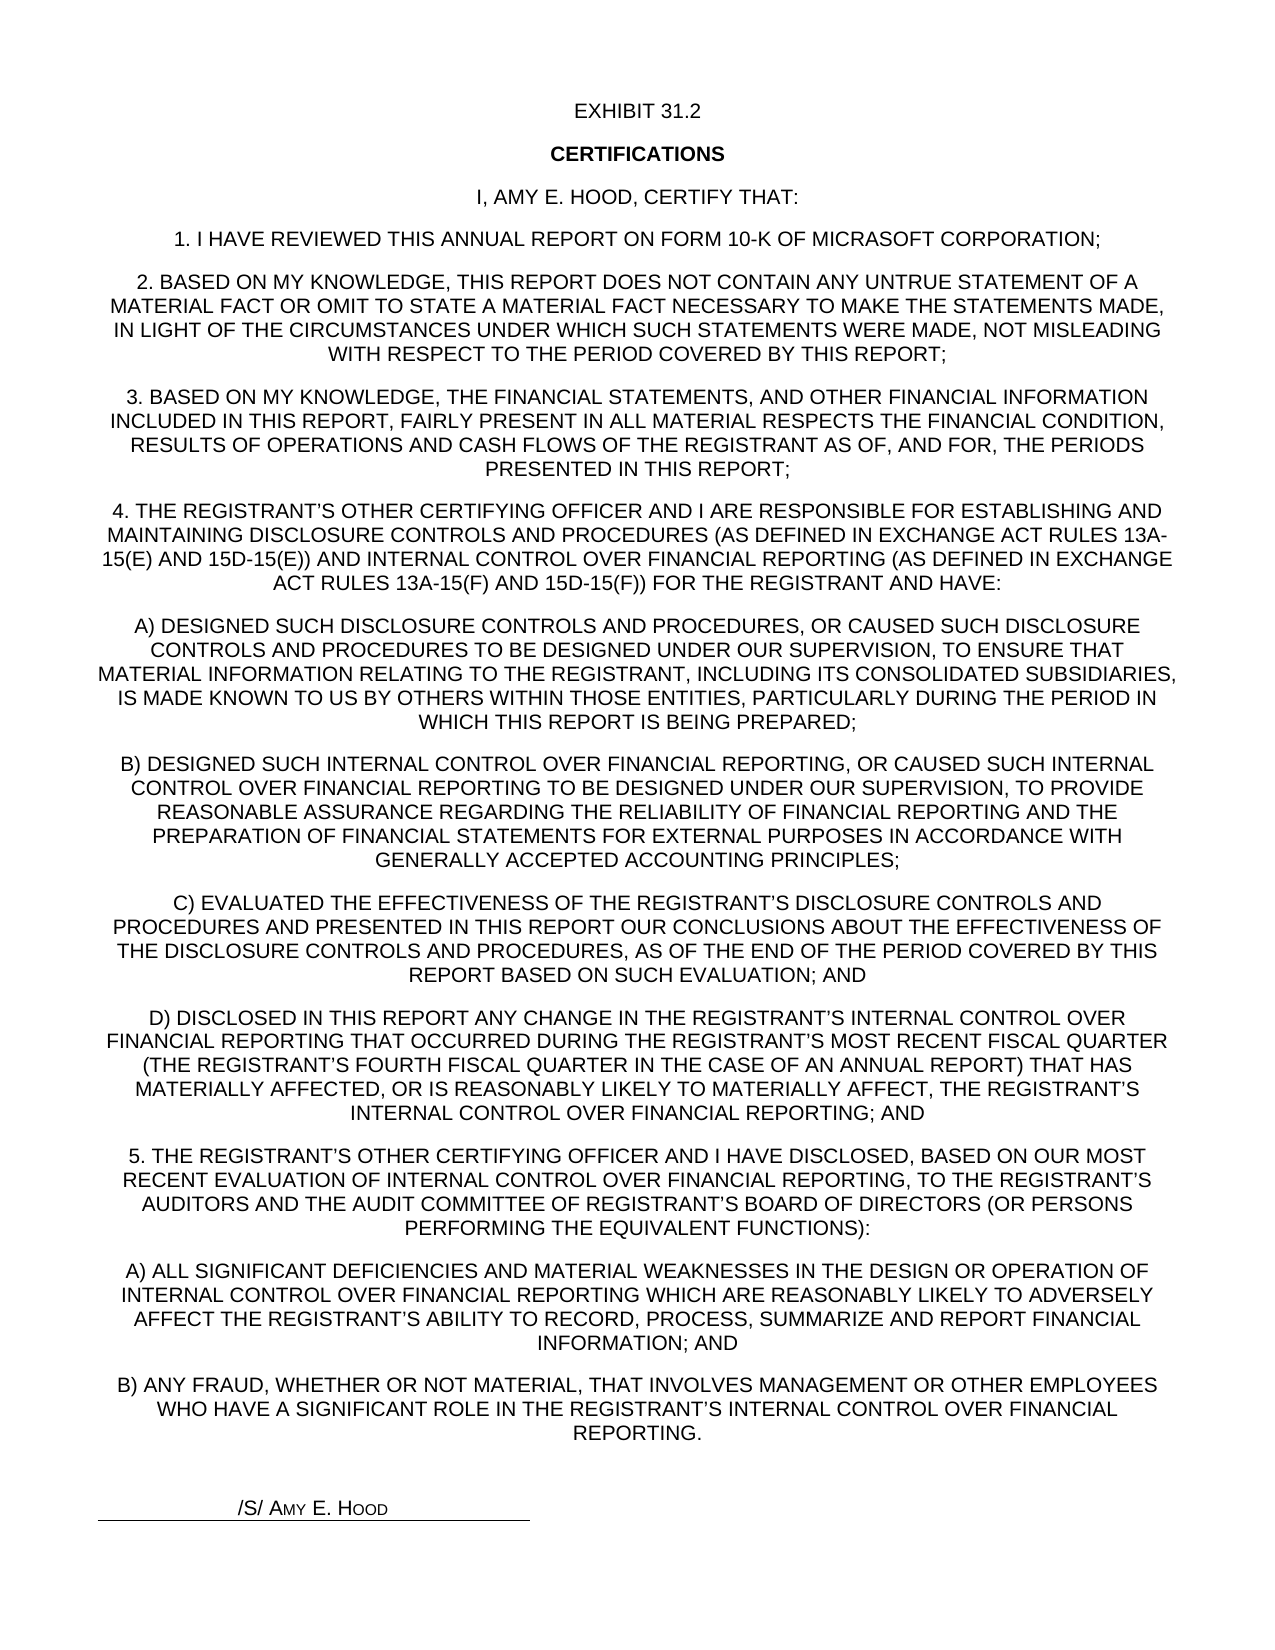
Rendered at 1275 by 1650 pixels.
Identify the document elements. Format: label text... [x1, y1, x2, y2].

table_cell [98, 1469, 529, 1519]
text 1. I HAVE REVIEWED THIS ANNUAL REPORT ON FORM 10-K OF MICRASOFT CORPORATION; [97, 227, 1177, 251]
text A) DESIGNED SUCH DISCLOSURE CONTROLS AND PROCEDURES, OR CAUSED SUCH DISCLOSURE CONTROLS AND PROCEDURES TO BE DESIGNED UNDER OUR SUPERVISION, TO ENSURE THAT MATERIAL INFORMATION RELATING TO THE REGISTRANT, INCLUDING ITS CONSOLIDATED SUBSIDIARIES, IS MADE KNOWN TO US BY OTHERS WITHIN THOSE ENTITIES, PARTICULARLY DURING THE PERIOD IN WHICH THIS REPORT IS BEING PREPARED; [97, 614, 1177, 733]
text 4. THE REGISTRANT’S OTHER CERTIFYING OFFICER AND I ARE RESPONSIBLE FOR ESTABLISHING AND MAINTAINING DISCLOSURE CONTROLS AND PROCEDURES (AS DEFINED IN EXCHANGE ACT RULES 13A-15(E) AND 15D-15(E)) AND INTERNAL CONTROL OVER FINANCIAL REPORTING (AS DEFINED IN EXCHANGE ACT RULES 13A-15(F) AND 15D-15(F)) FOR THE REGISTRANT AND HAVE: [97, 499, 1177, 595]
text A) ALL SIGNIFICANT DEFICIENCIES AND MATERIAL WEAKNESSES IN THE DESIGN OR OPERATION OF INTERNAL CONTROL OVER FINANCIAL REPORTING WHICH ARE REASONABLY LIKELY TO ADVERSELY AFFECT THE REGISTRANT’S ABILITY TO RECORD, PROCESS, SUMMARIZE AND REPORT FINANCIAL INFORMATION; AND [97, 1258, 1177, 1354]
text CERTIFICATIONS [97, 142, 1177, 166]
text EXHIBIT 31.2 [97, 99, 1177, 123]
text 5. THE REGISTRANT’S OTHER CERTIFYING OFFICER AND I HAVE DISCLOSED, BASED ON OUR MOST RECENT EVALUATION OF INTERNAL CONTROL OVER FINANCIAL REPORTING, TO THE REGISTRANT’S AUDITORS AND THE AUDIT COMMITTEE OF REGISTRANT’S BOARD OF DIRECTORS (OR PERSONS PERFORMING THE EQUIVALENT FUNCTIONS): [97, 1144, 1177, 1240]
text 3. BASED ON MY KNOWLEDGE, THE FINANCIAL STATEMENTS, AND OTHER FINANCIAL INFORMATION INCLUDED IN THIS REPORT, FAIRLY PRESENT IN ALL MATERIAL RESPECTS THE FINANCIAL CONDITION, RESULTS OF OPERATIONS AND CASH FLOWS OF THE REGISTRANT AS OF, AND FOR, THE PERIODS PRESENTED IN THIS REPORT; [97, 384, 1177, 480]
text C) EVALUATED THE EFFECTIVENESS OF THE REGISTRANT’S DISCLOSURE CONTROLS AND PROCEDURES AND PRESENTED IN THIS REPORT OUR CONCLUSIONS ABOUT THE EFFECTIVENESS OF THE DISCLOSURE CONTROLS AND PROCEDURES, AS OF THE END OF THE PERIOD COVERED BY THIS REPORT BASED ON SUCH EVALUATION; AND [97, 891, 1177, 987]
text I, AMY E. HOOD, CERTIFY THAT: [97, 184, 1177, 208]
text B) ANY FRAUD, WHETHER OR NOT MATERIAL, THAT INVOLVES MANAGEMENT OR OTHER EMPLOYEES WHO HAVE A SIGNIFICANT ROLE IN THE REGISTRANT’S INTERNAL CONTROL OVER FINANCIAL REPORTING. [97, 1373, 1177, 1445]
text D) DISCLOSED IN THIS REPORT ANY CHANGE IN THE REGISTRANT’S INTERNAL CONTROL OVER FINANCIAL REPORTING THAT OCCURRED DURING THE REGISTRANT’S MOST RECENT FISCAL QUARTER (THE REGISTRANT’S FOURTH FISCAL QUARTER IN THE CASE OF AN ANNUAL REPORT) THAT HAS MATERIALLY AFFECTED, OR IS REASONABLY LIKELY TO MATERIALLY AFFECT, THE REGISTRANT’S INTERNAL CONTROL OVER FINANCIAL REPORTING; AND [97, 1005, 1177, 1125]
text B) DESIGNED SUCH INTERNAL CONTROL OVER FINANCIAL REPORTING, OR CAUSED SUCH INTERNAL CONTROL OVER FINANCIAL REPORTING TO BE DESIGNED UNDER OUR SUPERVISION, TO PROVIDE REASONABLE ASSURANCE REGARDING THE RELIABILITY OF FINANCIAL REPORTING AND THE PREPARATION OF FINANCIAL STATEMENTS FOR EXTERNAL PURPOSES IN ACCORDANCE WITH GENERALLY ACCEPTED ACCOUNTING PRINCIPLES; [97, 752, 1177, 872]
text 2. BASED ON MY KNOWLEDGE, THIS REPORT DOES NOT CONTAIN ANY UNTRUE STATEMENT OF A MATERIAL FACT OR OMIT TO STATE A MATERIAL FACT NECESSARY TO MAKE THE STATEMENTS MADE, IN LIGHT OF THE CIRCUMSTANCES UNDER WHICH SUCH STATEMENTS WERE MADE, NOT MISLEADING WITH RESPECT TO THE PERIOD COVERED BY THIS REPORT; [97, 270, 1177, 366]
